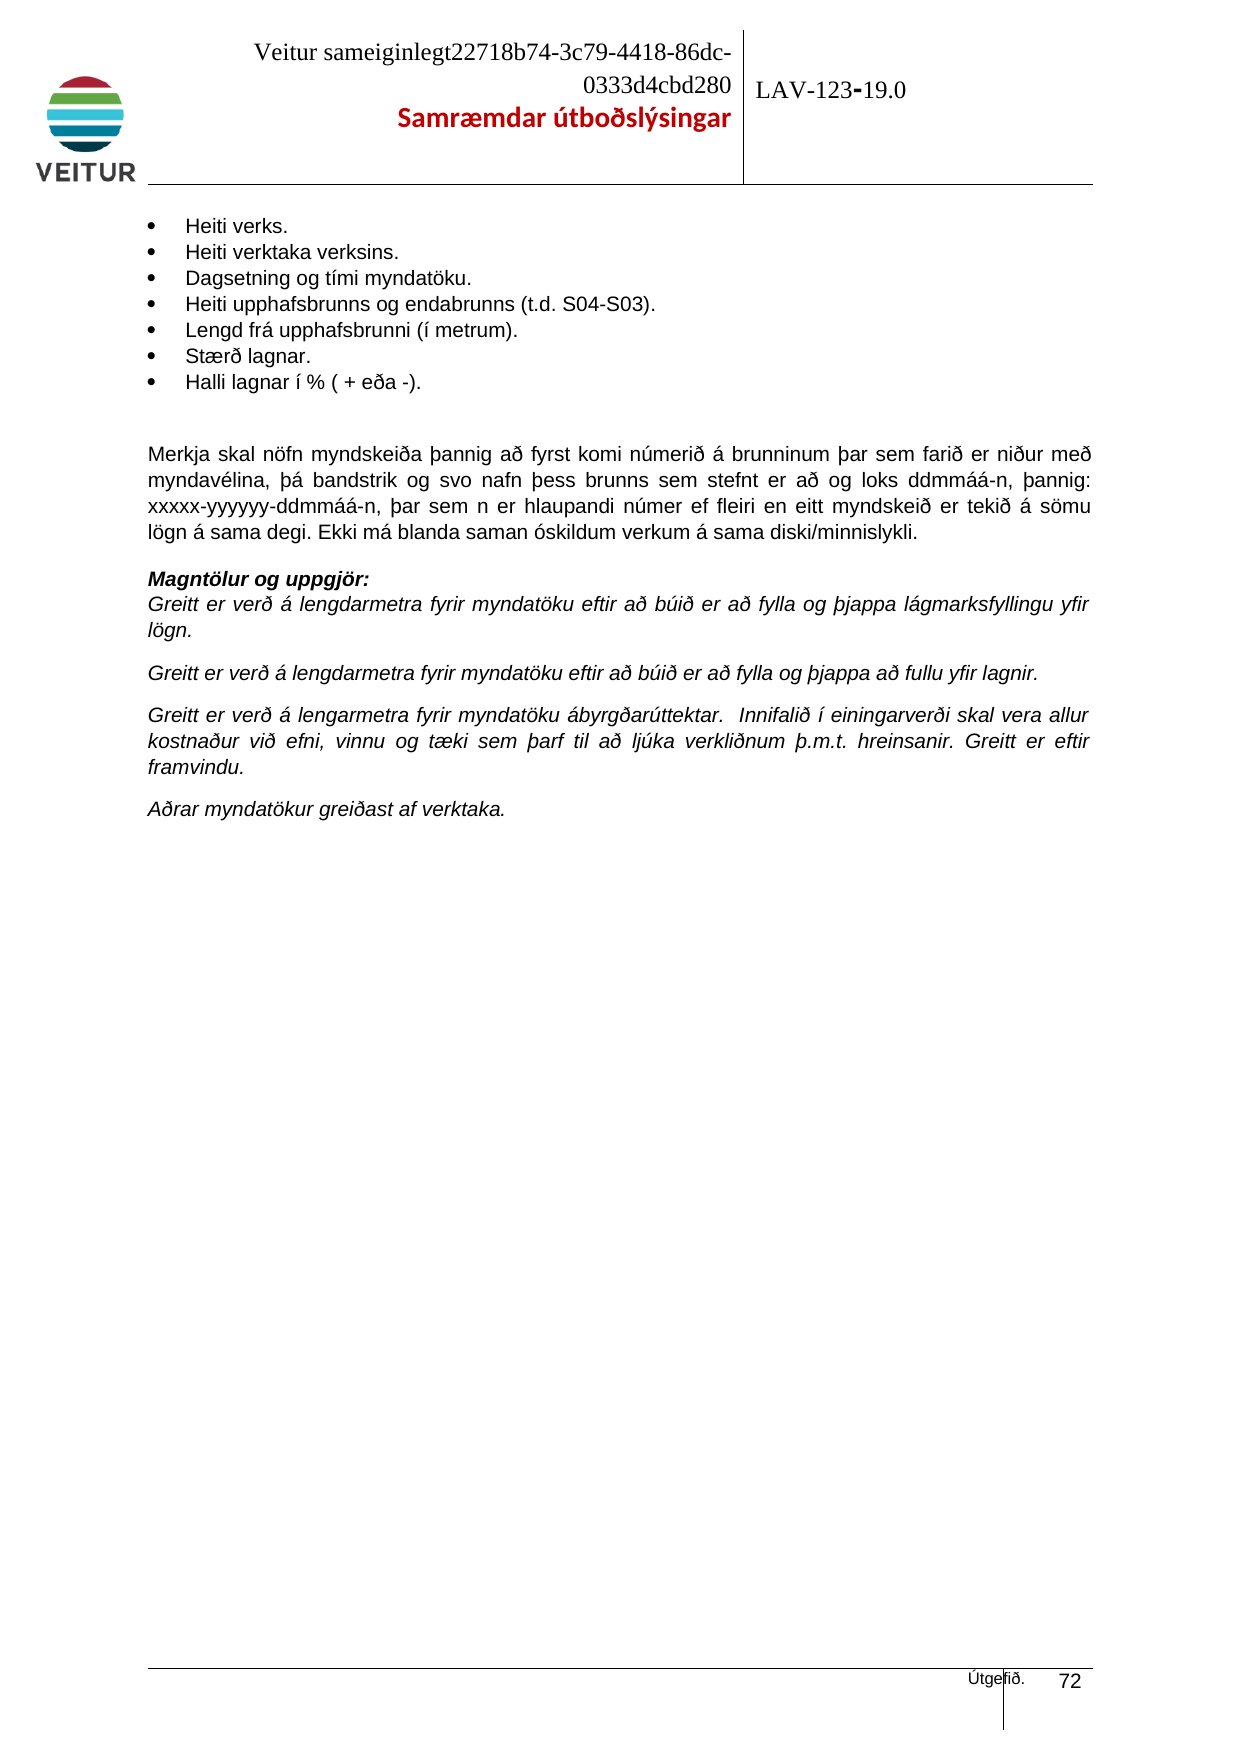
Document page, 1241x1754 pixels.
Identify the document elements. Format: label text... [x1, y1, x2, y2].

list Dagsetning og tími myndatöku. [148, 266, 1093, 290]
list Heiti verks. [148, 214, 1093, 238]
text Aðrar myndatökur greiðast af verktaka. [148, 797, 1093, 821]
list Lengd frá upphafsbrunni (í metrum). [148, 318, 1093, 342]
text Greitt er verð á lengarmetra fyrir myndatöku ábyrgðarúttektar. Innifalið í einingarverði skal vera allur kostnaður við efni, vinnu og tæki sem þarf til að ljúka verkliðnum þ.m.t. hreinsanir. Greitt er eftir framvindu. [148, 703, 1093, 779]
list Stærð lagnar. [148, 344, 1093, 368]
list Heiti verktaka verksins. [148, 240, 1093, 264]
picture [28, 71, 142, 187]
text Merkja skal nöfn myndskeiða þannig að fyrst komi númerið á brunninum þar sem farið er niður með myndavélina, þá bandstrik og svo nafn þess brunns sem stefnt er að og loks ddmmáá-n, þannig: xxxxx-yyyyyy-ddmmáá-n, þar sem n er hlaupandi númer ef fleiri en eitt myndskeið er tekið á sömu lögn á sama degi. Ekki má blanda saman óskildum verkum á sama diski/minnislykli. [148, 442, 1093, 544]
text Greitt er verð á lengdarmetra fyrir myndatöku eftir að búið er að fylla og þjappa lágmarksfyllingu yfir lögn. [148, 592, 1093, 642]
text Greitt er verð á lengdarmetra fyrir myndatöku eftir að búið er að fylla og þjappa að fullu yfir lagnir. [148, 661, 1093, 684]
list Heiti upphafsbrunns og endabrunns (t.d. S04-S03). [148, 292, 1093, 316]
text Magntölur og uppgjör: [148, 566, 1093, 590]
list Halli lagnar í % ( + eða -). [148, 369, 1093, 394]
